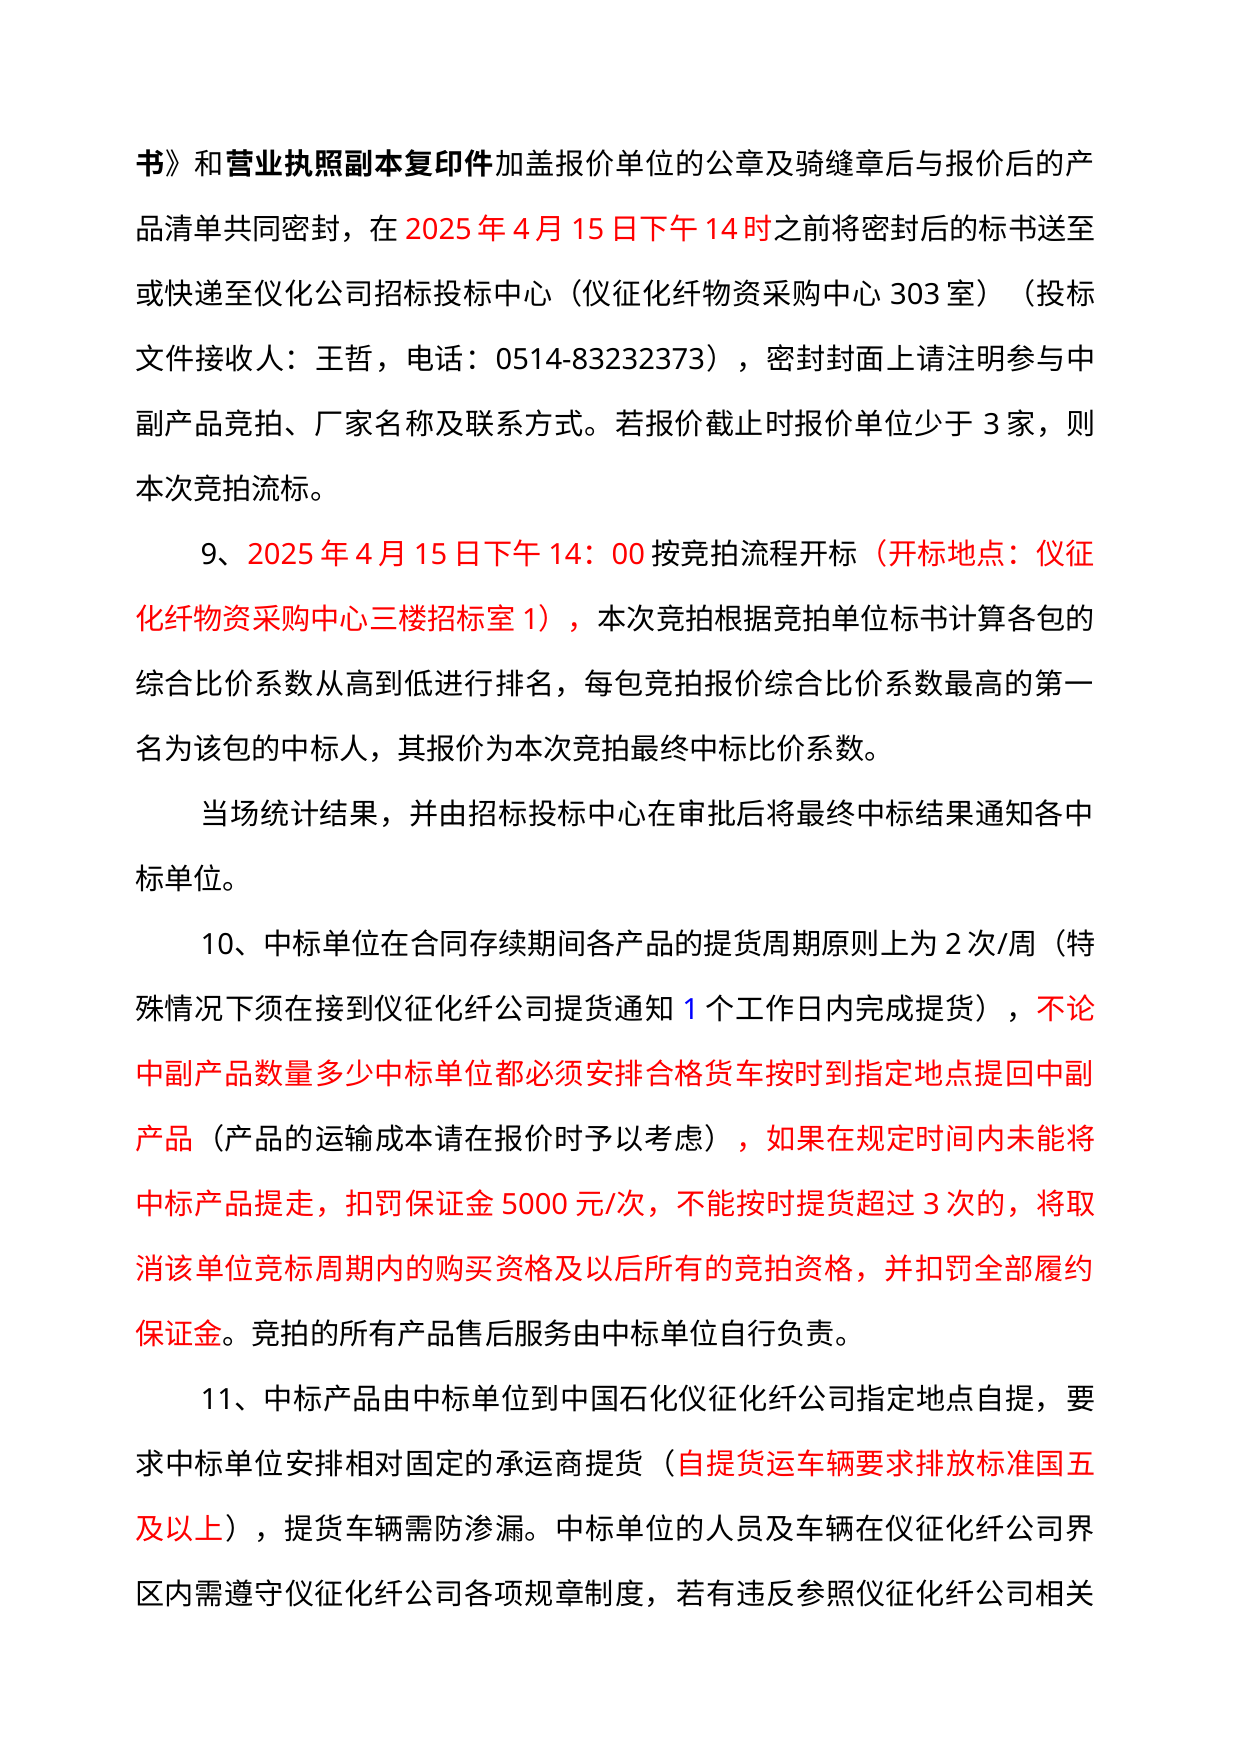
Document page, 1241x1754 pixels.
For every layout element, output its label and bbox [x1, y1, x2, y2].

table_cell [135, 130, 1096, 1624]
